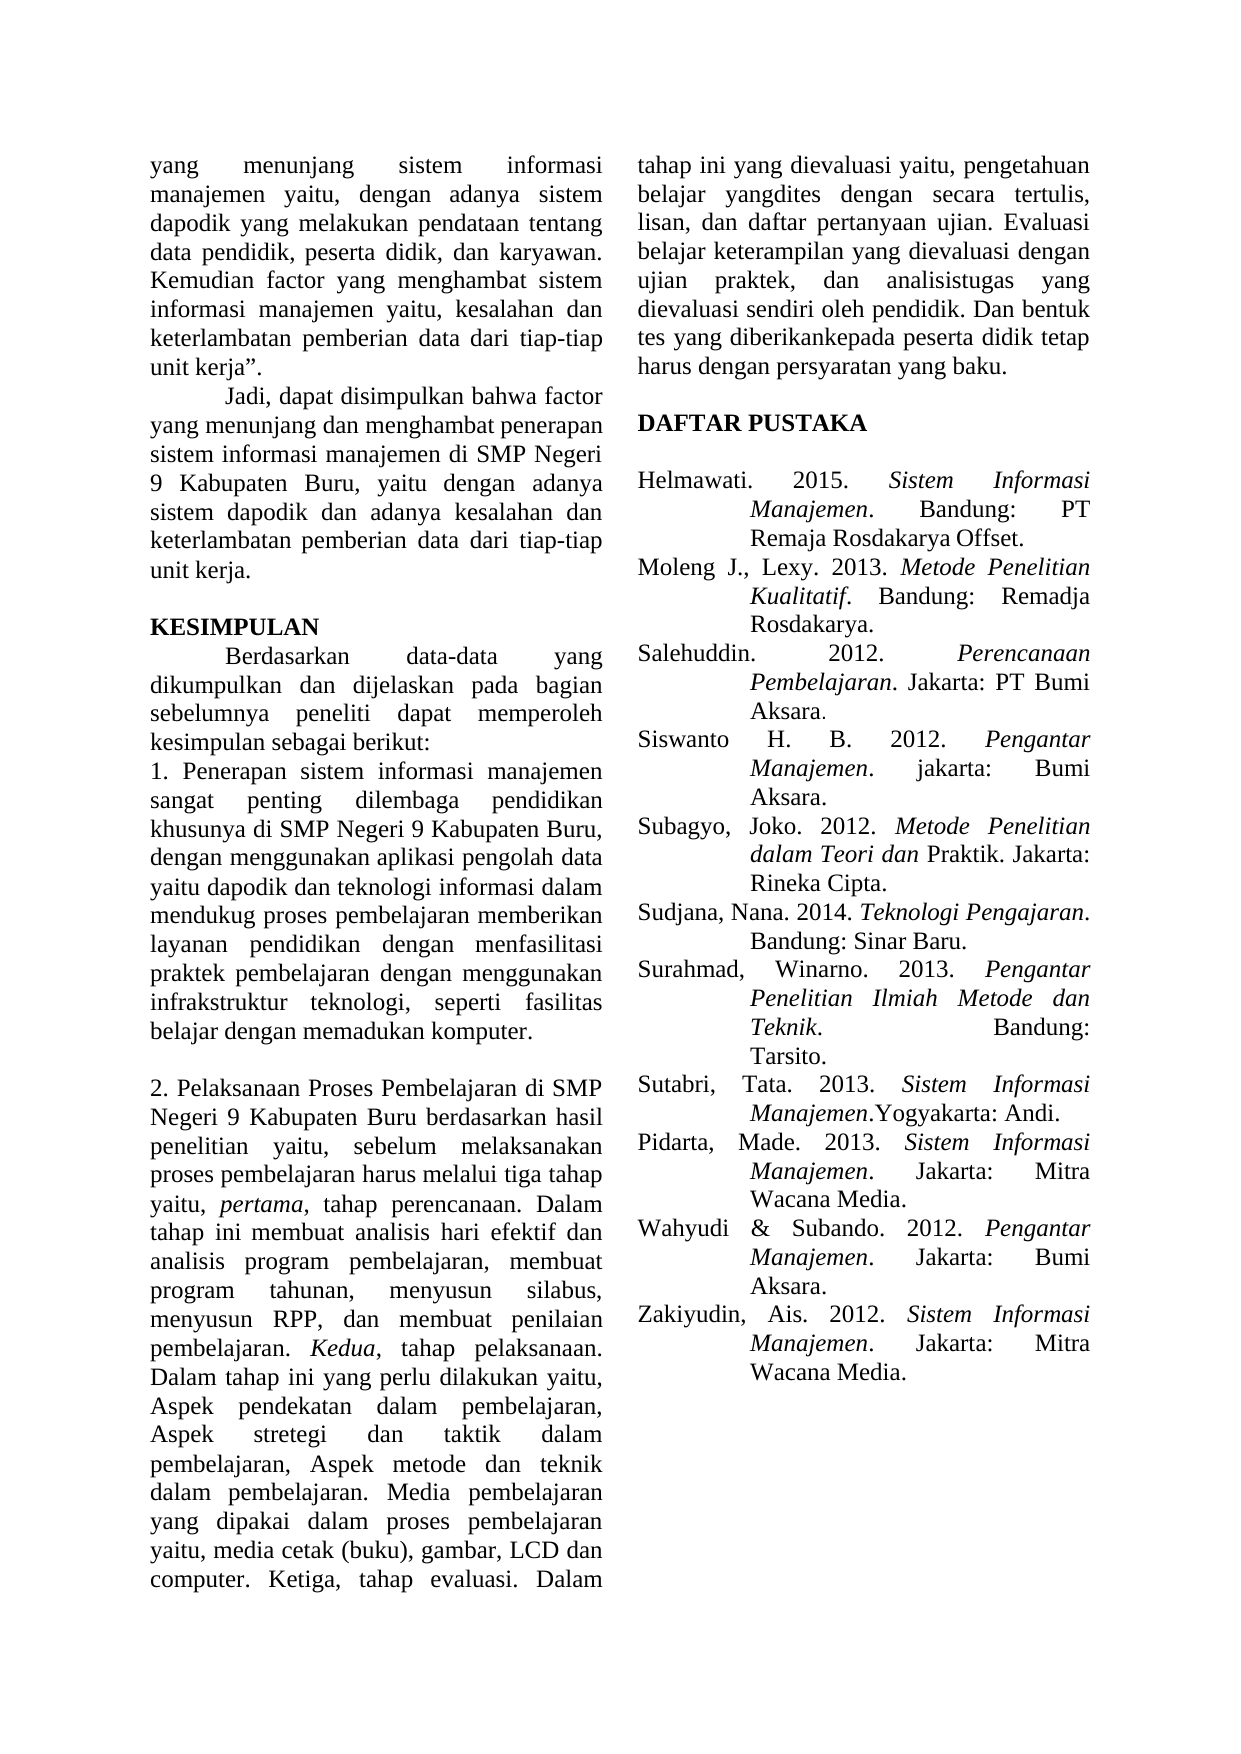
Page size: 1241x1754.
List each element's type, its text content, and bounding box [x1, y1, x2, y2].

text Jadi, dapat disimpulkan bahwa factor yang menunjang dan menghambat penerapan sistem informasi manajemen di SMP Negeri 9 Kabupaten Buru, yaitu dengan adanya sistem dapodik dan adanya kesalahan dan keterlambatan pemberian data dari tiap-tiap unit kerja. [150, 381, 603, 583]
text Sutabri, Tata. 2013. Sistem Informasi Manajemen.Yogyakarta: Andi. [637, 1069, 1090, 1127]
text 2. Pelaksanaan Proses Pembelajaran di SMP Negeri 9 Kabupaten Buru berdasarkan hasil penelitian yaitu, sebelum melaksanakan proses pembelajaran harus melalui tiga tahap yaitu, pertama, tahap perencanaan. Dalam tahap ini membuat analisis hari efektif dan analisis program pembelajaran, membuat program tahunan, menyusun silabus, menyusun RPP, dan membuat penilaian pembelajaran. Kedua, tahap pelaksanaan. Dalam tahap ini yang perlu dilakukan yaitu, Aspek pendekatan dalam pembelajaran, Aspek stretegi dan taktik dalam pembelajaran, Aspek metode dan teknik dalam pembelajaran. Media pembelajaran yang dipakai dalam proses pembelajaran yaitu, media cetak (buku), gambar, LCD dan computer. Ketiga, tahap evaluasi. Dalam tahap ini yang dievaluasi yaitu, pengetahuan belajar yangdites dengan secara tertulis, lisan, dan daftar pertanyaan ujian. Evaluasi belajar keterampilan yang dievaluasi dengan ujian praktek, dan analisistugas yang dievaluasi sendiri oleh pendidik. Dan bentuk tes yang diberikankepada peserta didik tetap harus dengan persyaratan yang baku. [637, 150, 1090, 380]
text Moleng J., Lexy. 2013. Metode Penelitian Kualitatif. Bandung: Remadja Rosdakarya. [637, 552, 1090, 638]
text 1. Penerapan sistem informasi manajemen sangat penting dilembaga pendidikan khusunya di SMP Negeri 9 Kabupaten Buru, dengan menggunakan aplikasi pengolah data yaitu dapodik dan teknologi informasi dalam mendukug proses pembelajaran memberikan layanan pendidikan dengan menfasilitasi praktek pembelajaran dengan menggunakan infrakstruktur teknologi, seperti fasilitas belajar dengan memadukan komputer. [150, 756, 603, 1045]
text 2. Pelaksanaan Proses Pembelajaran di SMP Negeri 9 Kabupaten Buru berdasarkan hasil penelitian yaitu, sebelum melaksanakan proses pembelajaran harus melalui tiga tahap yaitu, pertama, tahap perencanaan. Dalam tahap ini membuat analisis hari efektif dan analisis program pembelajaran, membuat program tahunan, menyusun silabus, menyusun RPP, dan membuat penilaian pembelajaran. Kedua, tahap pelaksanaan. Dalam tahap ini yang perlu dilakukan yaitu, Aspek pendekatan dalam pembelajaran, Aspek stretegi dan taktik dalam pembelajaran, Aspek metode dan teknik dalam pembelajaran. Media pembelajaran yang dipakai dalam proses pembelajaran yaitu, media cetak (buku), gambar, LCD dan computer. Ketiga, tahap evaluasi. Dalam tahap ini yang dievaluasi yaitu, pengetahuan belajar yangdites dengan secara tertulis, lisan, dan daftar pertanyaan ujian. Evaluasi belajar keterampilan yang dievaluasi dengan ujian praktek, dan analisistugas yang dievaluasi sendiri oleh pendidik. Dan bentuk tes yang diberikankepada peserta didik tetap harus dengan persyaratan yang baku. [150, 1045, 603, 1593]
text Zakiyudin, Ais. 2012. Sistem Informasi Manajemen. Jakarta: Mitra Wacana Media. [637, 1299, 1090, 1386]
text KESIMPULAN [150, 612, 603, 641]
text Helmawati. 2015. Sistem Informasi Manajemen. Bandung: PT Remaja Rosdakarya Offset. [637, 466, 1090, 552]
text Subagyo, Joko. 2012. Metode Penelitian dalam Teori dan Praktik. Jakarta: Rineka Cipta. [637, 811, 1090, 897]
text Berdasarkan data-data yang dikumpulkan dan dijelaskan pada bagian sebelumnya peneliti dapat memperoleh kesimpulan sebagai berikut: [150, 641, 603, 756]
text Wahyudi & Subando. 2012. Pengantar Manajemen. Jakarta: Bumi Aksara. [637, 1213, 1090, 1299]
text Salehuddin. 2012. Perencanaan Pembelajaran. Jakarta: PT Bumi Aksara. [637, 638, 1090, 724]
text DAFTAR PUSTAKA [637, 408, 1090, 437]
text Surahmad, Winarno. 2013. Pengantar Penelitian Ilmiah Metode dan Teknik. Bandung: Tarsito. [637, 954, 1090, 1069]
text Siswanto H. B. 2012. Pengantar Manajemen. jakarta: Bumi Aksara. [637, 724, 1090, 811]
text Sudjana, Nana. 2014. Teknologi Pengajaran. Bandung: Sinar Baru. [637, 897, 1090, 954]
text Pidarta, Made. 2013. Sistem Informasi Manajemen. Jakarta: Mitra Wacana Media. [637, 1127, 1090, 1213]
